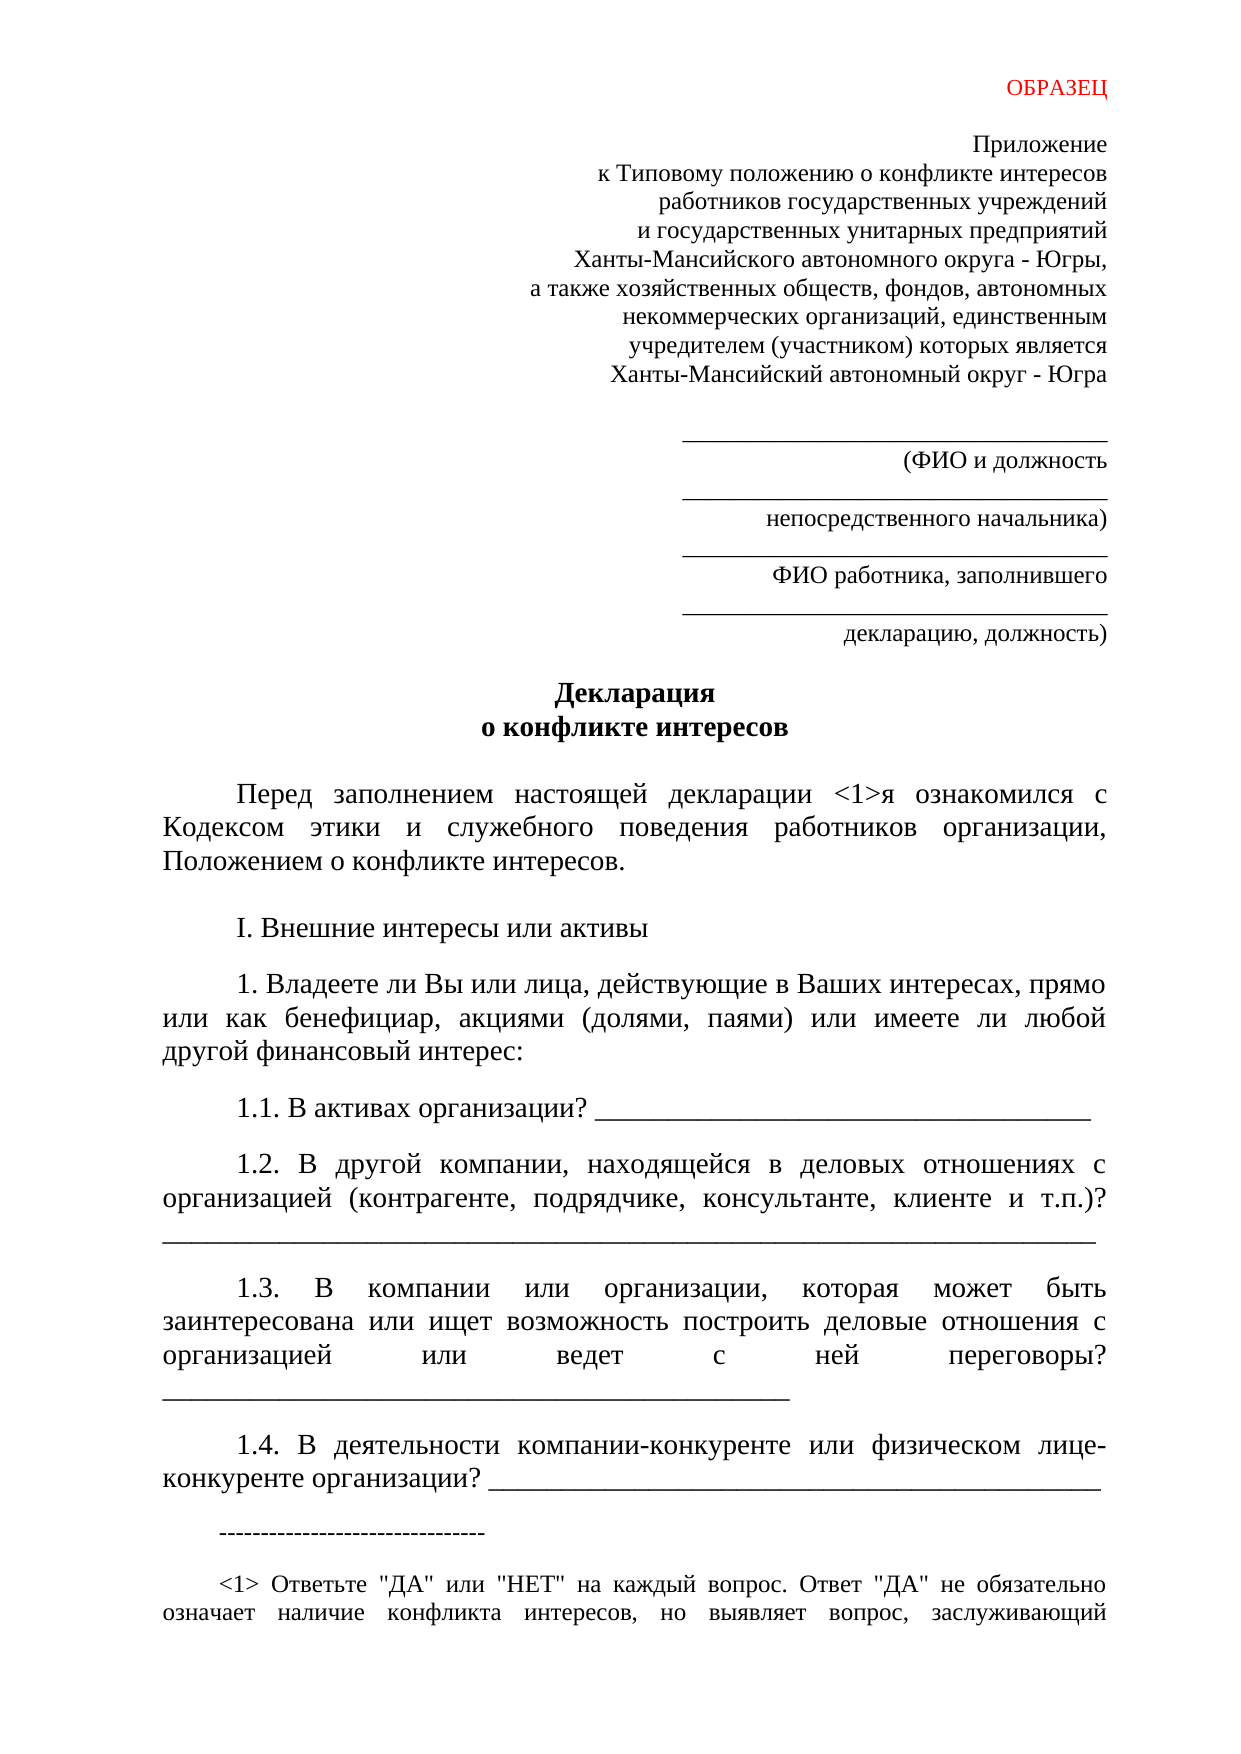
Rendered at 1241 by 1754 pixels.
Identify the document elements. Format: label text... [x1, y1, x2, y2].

text ФИО работника, заполнившего [162, 560, 1107, 589]
text 1.4. В деятельности компании-конкуренте или физическом лице-конкуренте организации? __________________________________________ [162, 1427, 1107, 1494]
text Перед заполнением настоящей декларации <1>я ознакомился с Кодексом этики и служебного поведения работников организации, Положением о конфликте интересов. [162, 776, 1107, 876]
text 1. Владеете ли Вы или лица, действующие в Ваших интересах, прямо или как бенефициар, акциями (долями, паями) или имеете ли любой другой финансовый интерес: [162, 966, 1107, 1067]
text к Типовому положению о конфликте интересов [162, 158, 1107, 186]
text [162, 1569, 1107, 1626]
text учредителем (участником) которых является [162, 330, 1107, 359]
text -------------------------------- [162, 1517, 1107, 1546]
text а также хозяйственных обществ, фондов, автономных [162, 273, 1107, 301]
text 1.2. В другой компании, находящейся в деловых отношениях с организацией (контрагенте, подрядчике, консультанте, клиенте и т.п.)? ________________________________________________________________ [162, 1146, 1107, 1247]
text (ФИО и должность [162, 445, 1107, 474]
text работников государственных учреждений [162, 186, 1107, 215]
text __________________________________ [162, 589, 1107, 618]
text Ханты-Мансийский автономный округ - Югра [162, 359, 1107, 388]
text Приложение [162, 129, 1107, 158]
text декларацию, должность) [162, 618, 1107, 646]
text непосредственного начальника) [162, 503, 1107, 531]
title Декларация [162, 675, 1107, 709]
text некоммерческих организаций, единственным [162, 301, 1107, 330]
text Ханты-Мансийского автономного округа - Югры, [162, 244, 1107, 273]
text I. Внешние интересы или активы [162, 910, 1107, 943]
text 1.3. В компании или организации, которая может быть заинтересована или ищет возможность построить деловые отношения с организацией или ведет с ней переговоры? ___________________________________________ [162, 1270, 1107, 1404]
title о конфликте интересов [162, 709, 1107, 742]
text и государственных унитарных предприятий [162, 215, 1107, 244]
text __________________________________ [162, 416, 1107, 445]
text __________________________________ [162, 474, 1107, 503]
text __________________________________ [162, 531, 1107, 560]
text 1.1. В активах организации? __________________________________ [162, 1090, 1107, 1123]
